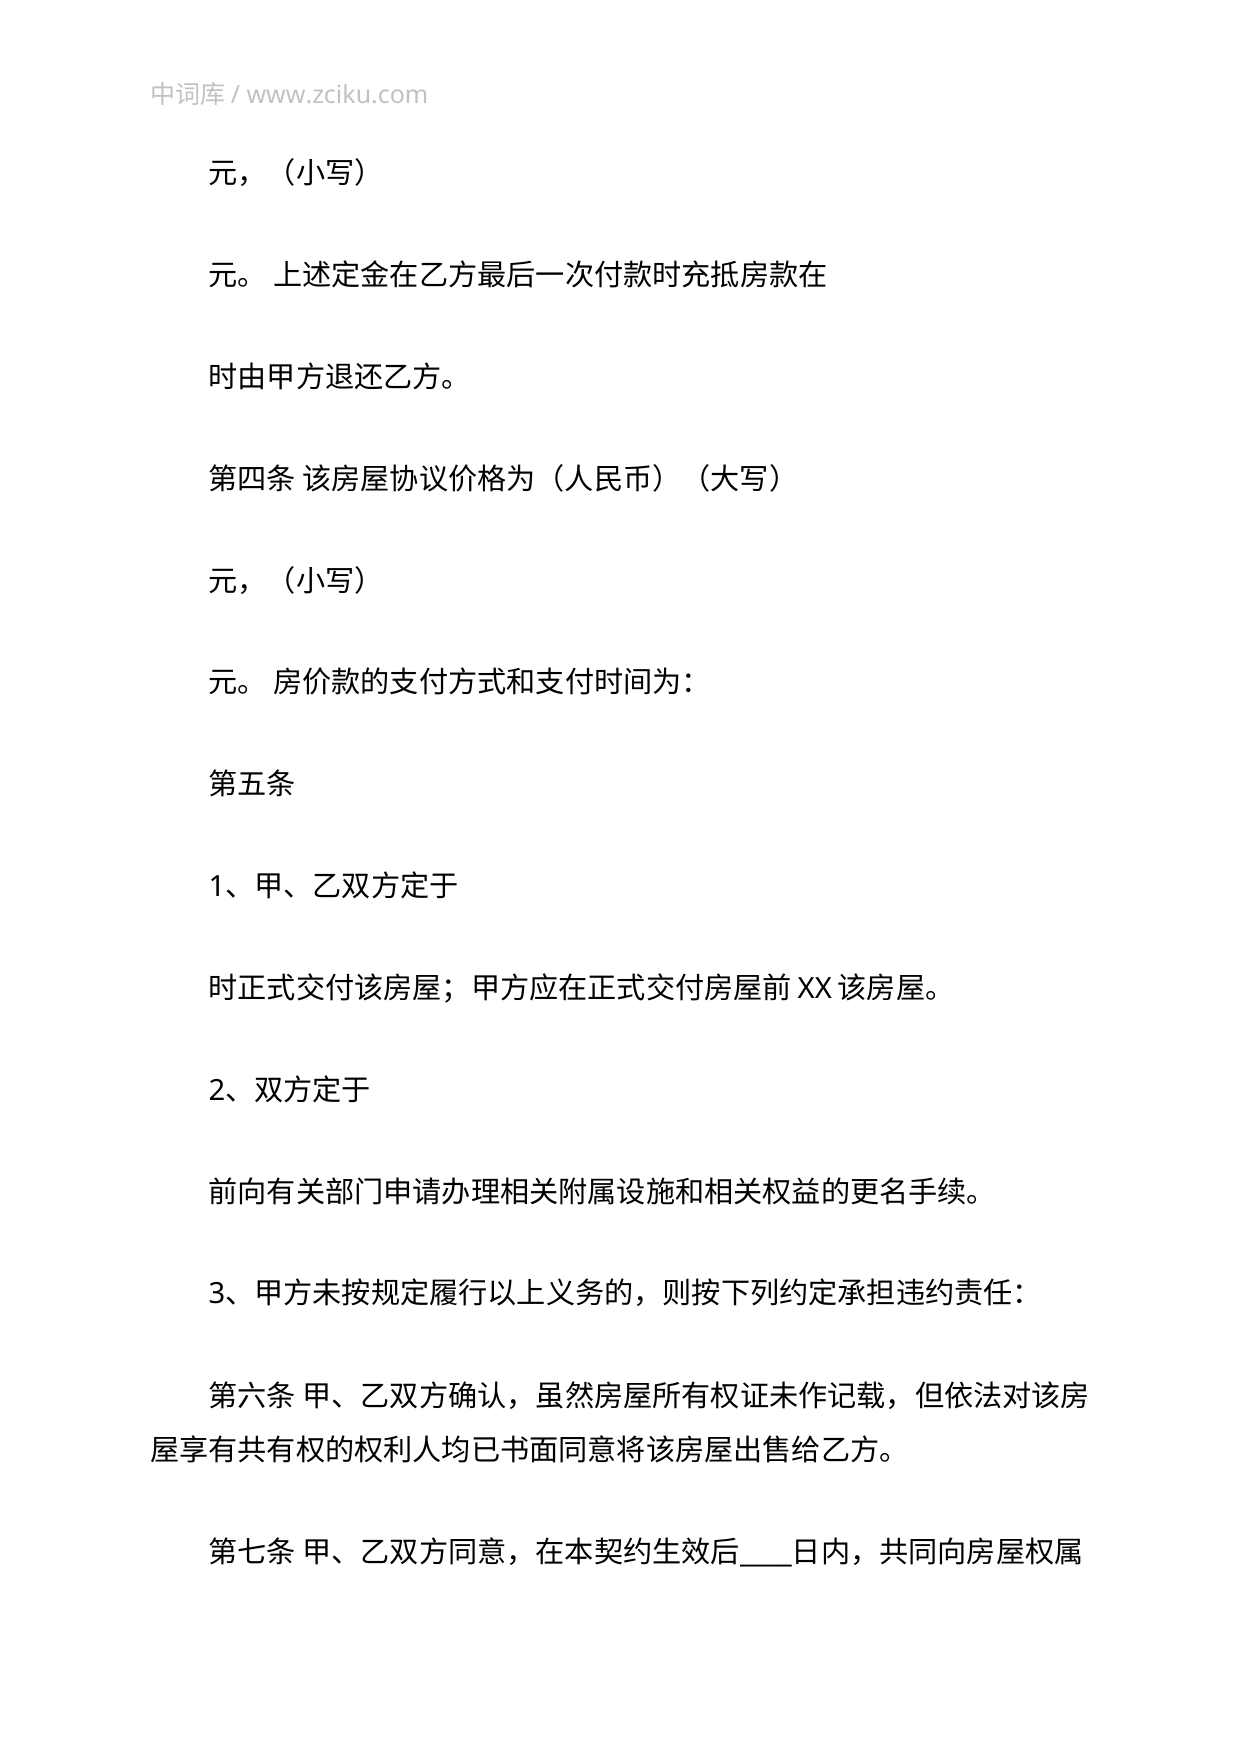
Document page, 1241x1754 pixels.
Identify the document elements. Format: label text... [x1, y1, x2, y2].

text 2、双方定于 [150, 1066, 1090, 1109]
text 第五条 [150, 761, 1090, 803]
text 元，（小写） [150, 557, 1090, 599]
text 第四条 该房屋协议价格为（人民币）（大写） [150, 455, 1090, 498]
text 时由甲方退还乙方。 [150, 353, 1090, 396]
text 第六条 甲、乙双方确认，虽然房屋所有权证未作记载，但依法对该房屋享有共有权的权利人均已书面同意将该房屋出售给乙方。 [150, 1372, 1090, 1469]
text 前向有关部门申请办理相关附属设施和相关权益的更名手续。 [150, 1168, 1090, 1211]
text 元。 房价款的支付方式和支付时间为： [150, 659, 1090, 701]
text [150, 1529, 1090, 1571]
text 元。 上述定金在乙方最后一次付款时充抵房款在 [150, 252, 1090, 294]
text 3、甲方未按规定履行以上义务的，则按下列约定承担违约责任： [150, 1270, 1090, 1312]
text 1、甲、乙双方定于 [150, 862, 1090, 905]
text 元，（小写） [150, 150, 1090, 192]
text 时正式交付该房屋；甲方应在正式交付房屋前XX该房屋。 [150, 964, 1090, 1007]
